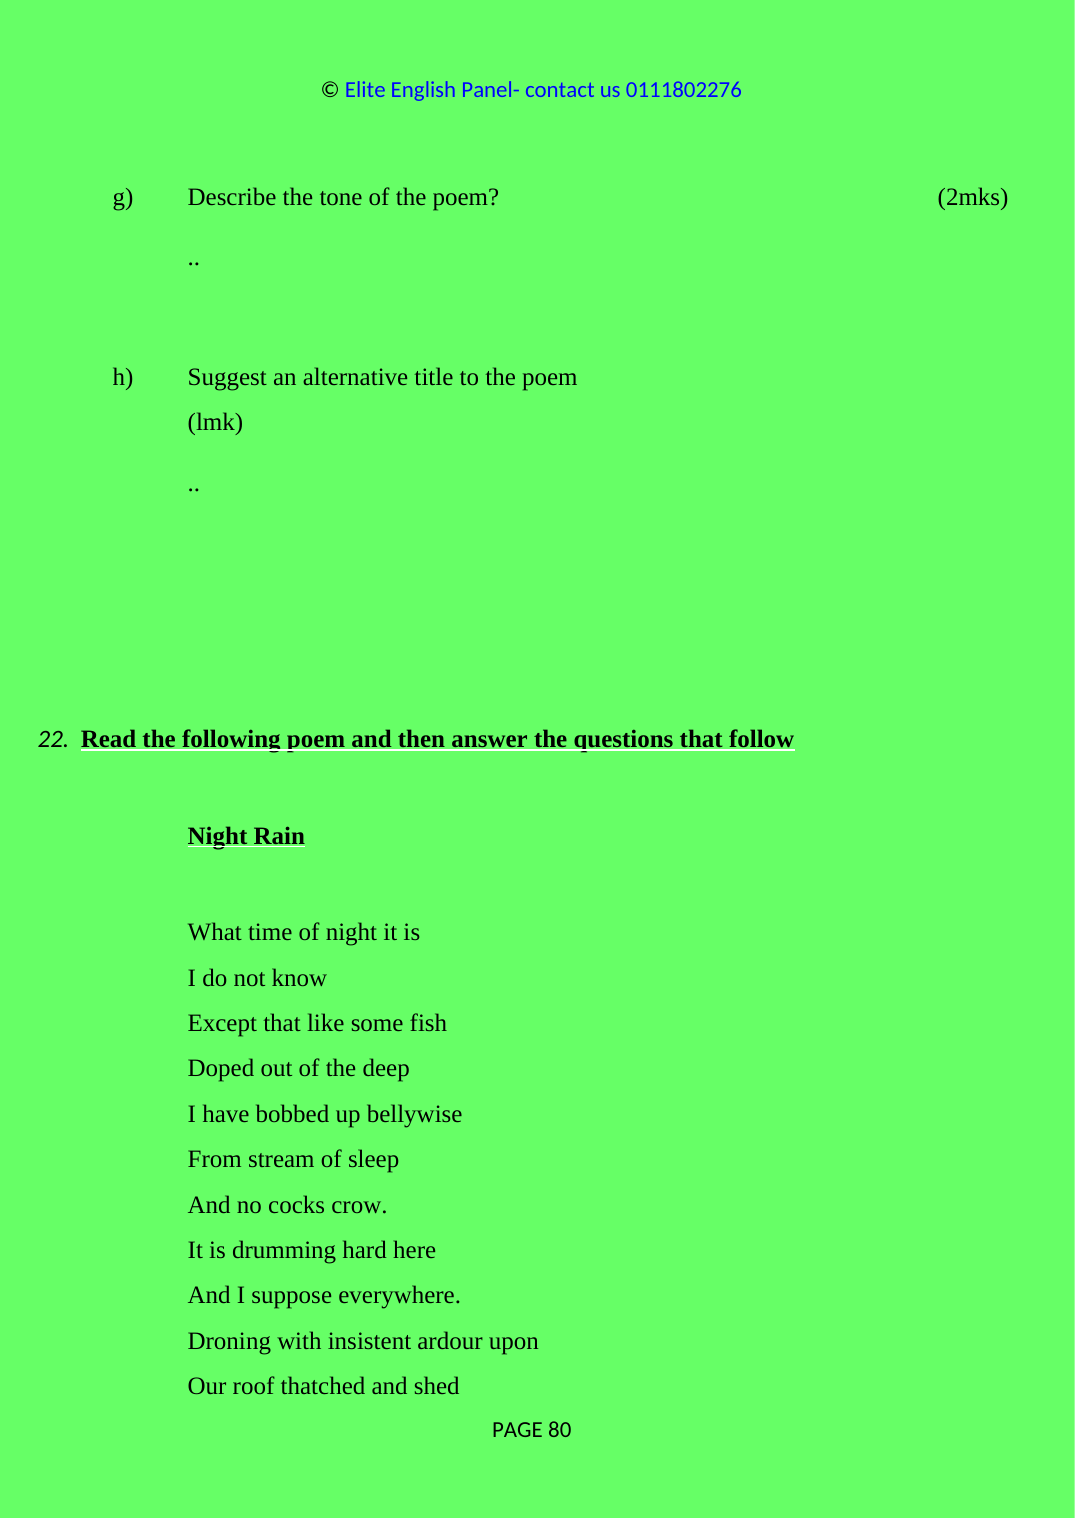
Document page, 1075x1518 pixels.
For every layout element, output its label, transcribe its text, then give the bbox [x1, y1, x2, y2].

text What time of night it is [187, 917, 1025, 946]
text 22. Read the following poem and then answer the questions that follow [37, 723, 1025, 754]
text h) Suggest an alternative title to the poem (lmk) [112, 362, 1025, 436]
text .. [112, 468, 1025, 497]
text g) Describe the tone of the poem? (2mks) [112, 182, 1025, 210]
text Our roof thatched and shed [187, 1371, 1025, 1400]
text It is drumming hard here [187, 1235, 1025, 1264]
text From stream of sleep [187, 1144, 1025, 1173]
text Droning with insistent ardour upon [187, 1326, 1025, 1355]
text .. [112, 242, 1025, 271]
text I have bobbed up bellywise [187, 1099, 1025, 1128]
text Doped out of the deep [187, 1053, 1025, 1082]
text Night Rain [187, 821, 1025, 850]
text And I suppose everywhere. [187, 1281, 1025, 1309]
text Except that like some fish [187, 1008, 1025, 1037]
text I do not know [187, 963, 1025, 991]
text And no cocks crow. [187, 1190, 1025, 1218]
